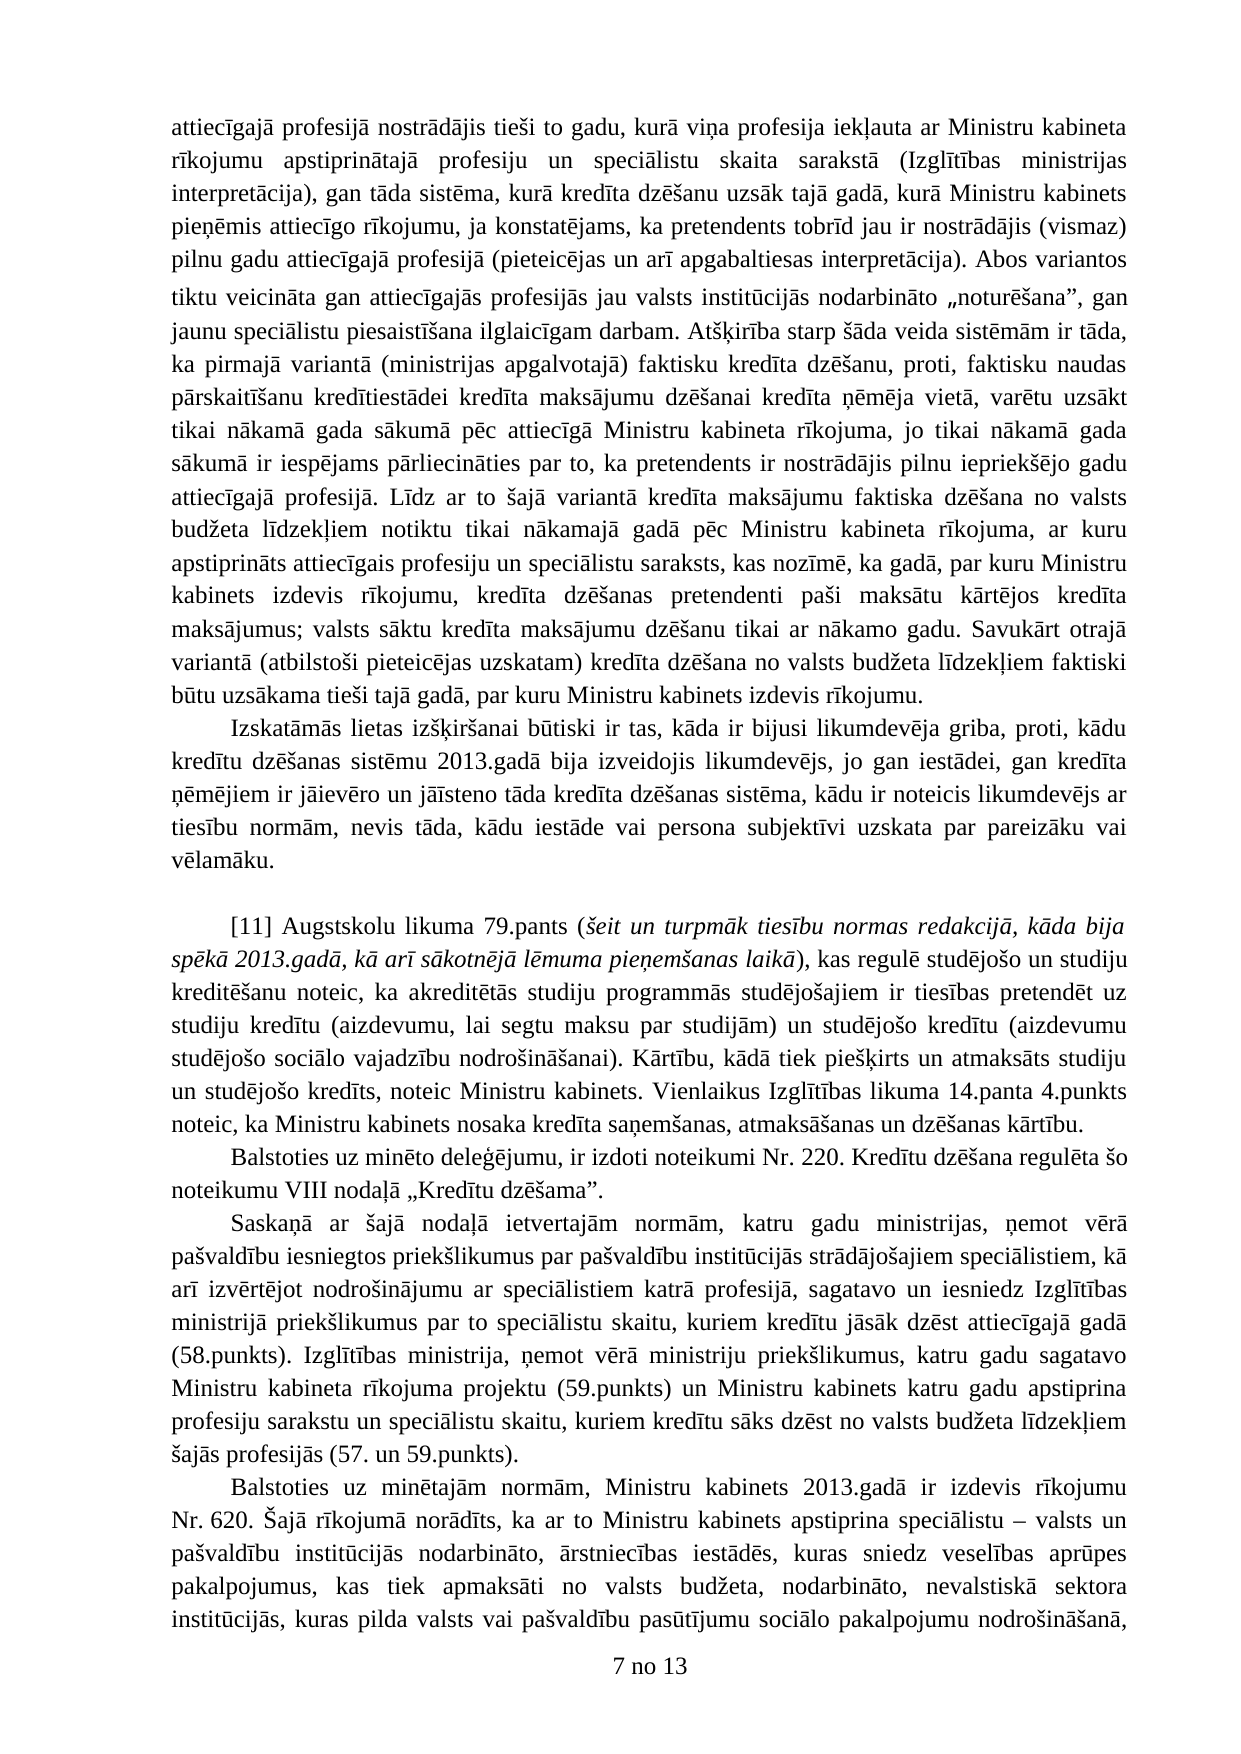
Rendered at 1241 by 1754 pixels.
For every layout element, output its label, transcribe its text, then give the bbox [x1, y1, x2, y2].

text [171, 112, 1128, 708]
text Balstoties uz minēto deleģējumu, ir izdoti noteikumi Nr. 220. Kredītu dzēšana regulēta šo noteikumu VIII nodaļā „Kredītu dzēšama”. [171, 1142, 1128, 1204]
text [11] Augstskolu likuma 79.pants (šeit un turpmāk tiesību normas redakcijā, kāda bija spēkā 2013.gadā, kā arī sākotnējā lēmuma pieņemšanas laikā), kas regulē studējošo un studiju kreditēšanu noteic, ka akreditētās studiju programmās studējošajiem ir tiesības pretendēt uz studiju kredītu (aizdevumu, lai segtu maksu par studijām) un studējošo kredītu (aizdevumu studējošo sociālo vajadzību nodrošināšanai). Kārtību, kādā tiek piešķirts un atmaksāts studiju un studējošo kredīts, noteic Ministru kabinets. Vienlaikus Izglītības likuma 14.panta 4.punkts noteic, ka Ministru kabinets nosaka kredīta saņemšanas, atmaksāšanas un dzēšanas kārtību. [171, 911, 1128, 1138]
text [171, 1472, 1128, 1633]
text Saskaņā ar šajā nodaļā ietvertajām normām, katru gadu ministrijas, ņemot vērā pašvaldību iesniegtos priekšlikumus par pašvaldību institūcijās strādājošajiem speciālistiem, kā arī izvērtējot nodrošinājumu ar speciālistiem katrā profesijā, sagatavo un iesniedz Izglītības ministrijā priekšlikumus par to speciālistu skaitu, kuriem kredītu jāsāk dzēst attiecīgajā gadā (58.punkts). Izglītības ministrija, ņemot vērā ministriju priekšlikumus, katru gadu sagatavo Ministru kabineta rīkojuma projektu (59.punkts) un Ministru kabinets katru gadu apstiprina profesiju sarakstu un speciālistu skaitu, kuriem kredītu sāks dzēst no valsts budžeta līdzekļiem šajās profesijās (57. un 59.punkts). [171, 1208, 1128, 1468]
text Izskatāmās lietas izšķiršanai būtiski ir tas, kāda ir bijusi likumdevēja griba, proti, kādu kredītu dzēšanas sistēmu 2013.gadā bija izveidojis likumdevējs, jo gan iestādei, gan kredīta ņēmējiem ir jāievēro un jāīsteno tāda kredīta dzēšanas sistēma, kādu ir noteicis likumdevējs ar tiesību normām, nevis tāda, kādu iestāde vai persona subjektīvi uzskata par pareizāku vai vēlamāku. [171, 713, 1128, 873]
